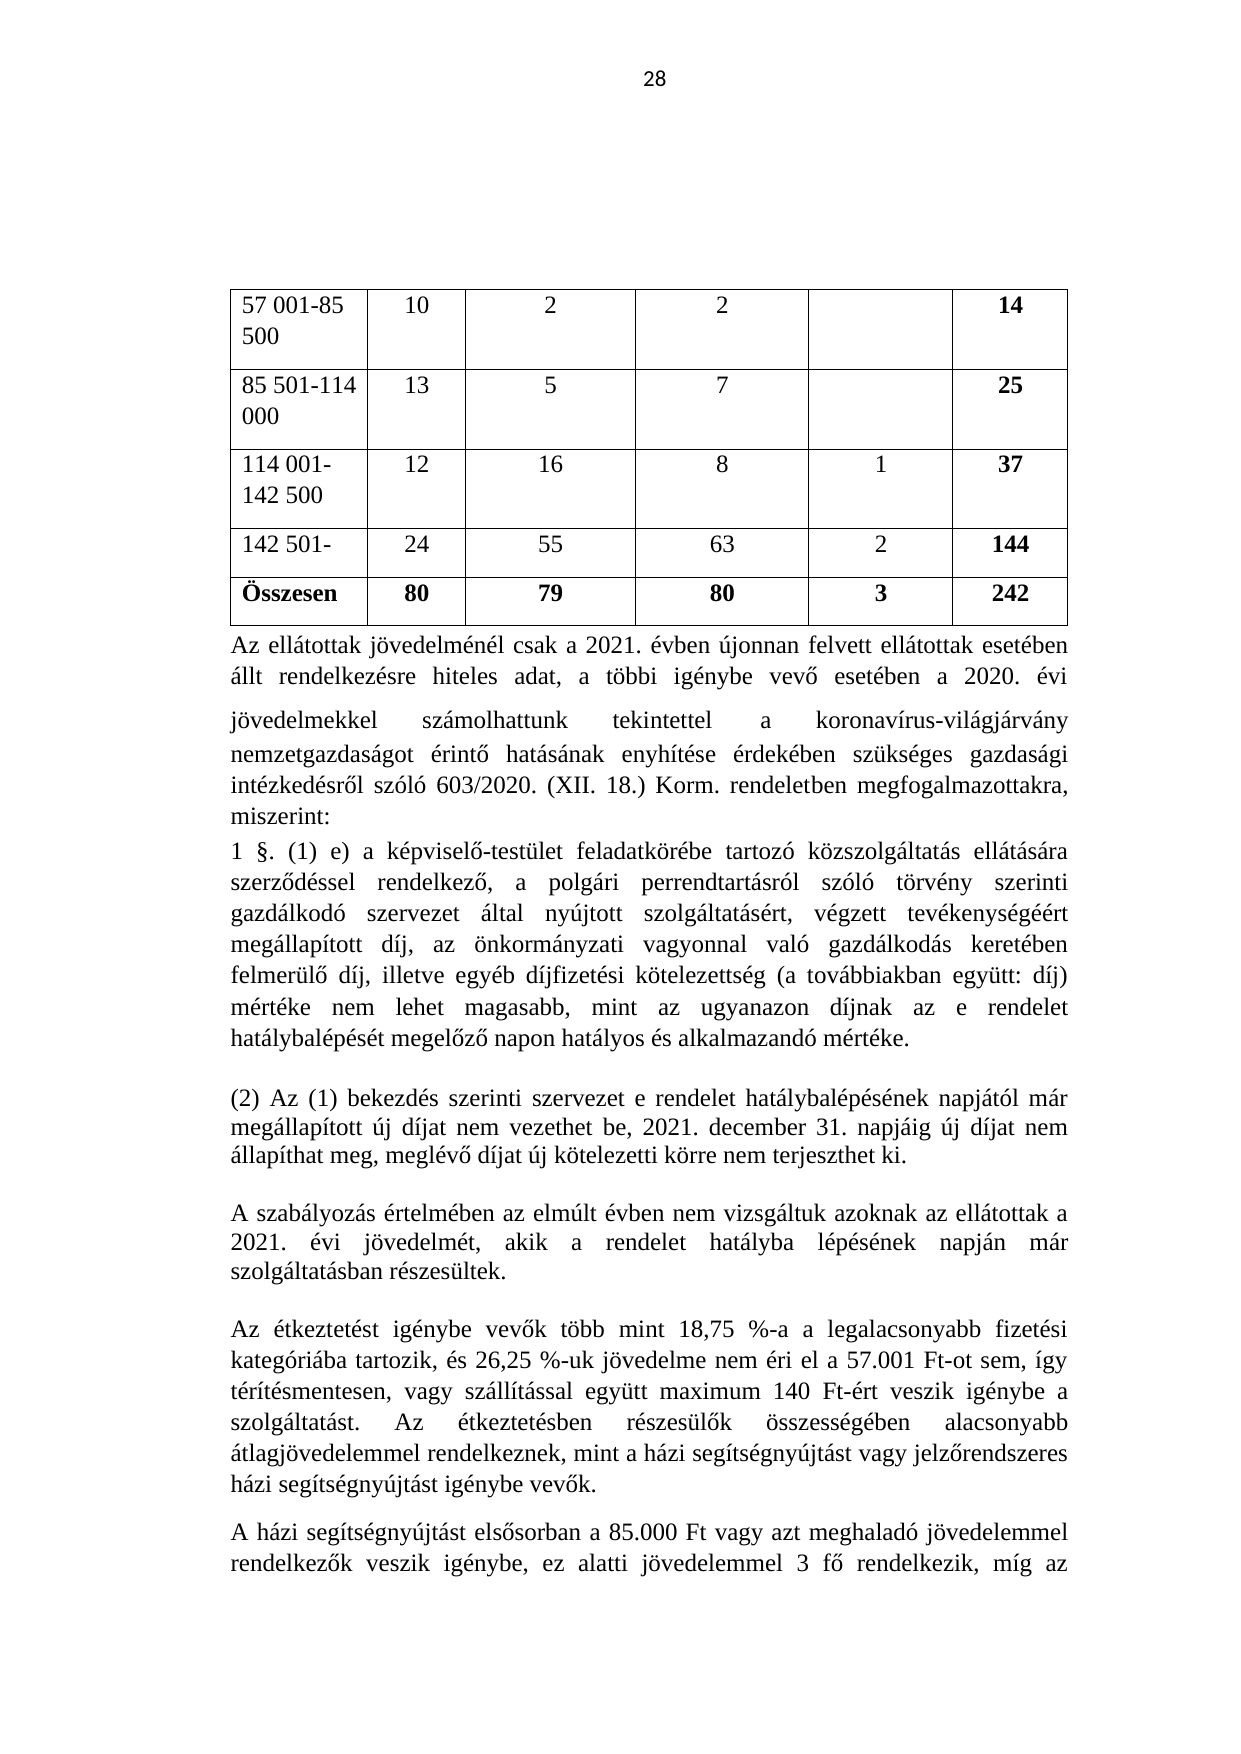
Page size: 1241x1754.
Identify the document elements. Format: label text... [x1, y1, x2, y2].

table_cell 63 [636, 529, 808, 577]
table_cell 144 [953, 529, 1067, 577]
table_cell 12 [368, 450, 465, 528]
table_cell 85 501-114 000 [231, 370, 367, 448]
table_cell 25 [953, 370, 1067, 448]
text 1 §. (1) e) a képviselő-testület feladatkörébe tartozó közszolgáltatás ellátására szerződéssel rendelkező, a polgári perrendtartásról szóló törvény szerinti gazdálkodó szervezet által nyújtott szolgáltatásért, végzett tevékenységéért megállapított díj, az önkormányzati vagyonnal való gazdálkodás keretében felmerülő díj, illetve egyéb díjfizetési kötelezettség (a továbbiakban együtt: díj) mértéke nem lehet magasabb, mint az ugyanazon díjnak az e rendelet hatálybalépését megelőző napon hatályos és alkalmazandó mértéke. [230, 836, 1069, 1051]
text Az étkeztetést igénybe vevők több mint 18,75 %-a a legalacsonyabb fizetési kategóriába tartozik, és 26,25 %-uk jövedelme nem éri el a 57.001 Ft-ot sem, így térítésmentesen, vagy szállítással együtt maximum 140 Ft-ért veszik igénybe a szolgáltatást. Az étkeztetésben részesülők összességében alacsonyabb átlagjövedelemmel rendelkeznek, mint a házi segítségnyújtást vagy jelzőrendszeres házi segítségnyújtást igénybe vevők. [230, 1314, 1069, 1498]
text A szabályozás értelmében az elmúlt évben nem vizsgáltuk azoknak az ellátottak a 2021. évi jövedelmét, akik a rendelet hatályba lépésének napján már szolgáltatásban részesültek. [230, 1198, 1069, 1284]
table_cell 5 [466, 370, 635, 448]
text (2) Az (1) bekezdés szerinti szervezet e rendelet hatálybalépésének napjától már megállapított új díjat nem vezethet be, 2021. december 31. napjáig új díjat nem állapíthat meg, meglévő díjat új kötelezetti körre nem terjeszthet ki. [230, 1083, 1069, 1169]
table_cell 3 [809, 578, 952, 625]
table_cell 10 [368, 290, 465, 369]
table_cell 37 [953, 450, 1067, 528]
table_cell 2 [636, 290, 808, 369]
table_cell [809, 290, 952, 369]
table_cell 80 [368, 578, 465, 625]
table_cell 7 [636, 370, 808, 448]
text Az ellátottak jövedelménél csak a 2021. évben újonnan felvett ellátottak esetében állt rendelkezésre hiteles adat, a többi igénybe vevő esetében a 2020. évi jövedelmekkel számolhattunk tekintettel a koronavírus-világjárvány nemzetgazdaságot érintő hatásának enyhítése érdekében szükséges gazdasági intézkedésről szóló 603/2020. (XII. 18.) Korm. rendeletben megfogalmazottakra, miszerint: [230, 630, 1069, 830]
table_cell 55 [466, 529, 635, 577]
table_cell 14 [953, 290, 1067, 369]
table_cell 142 501- [231, 529, 367, 577]
table_cell 24 [368, 529, 465, 577]
table_cell 13 [368, 370, 465, 448]
table_cell 2 [466, 290, 635, 369]
table_cell 80 [636, 578, 808, 625]
table_cell 242 [953, 578, 1067, 625]
table_cell 114 001-142 500 [231, 450, 367, 528]
table_cell Összesen [231, 578, 367, 625]
table_cell 57 001-85 500 [231, 290, 367, 369]
table_cell 8 [636, 450, 808, 528]
table_cell [809, 370, 952, 448]
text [230, 1517, 1069, 1576]
table_cell 1 [809, 450, 952, 528]
table_cell 16 [466, 450, 635, 528]
table_cell 2 [809, 529, 952, 577]
table_cell 79 [466, 578, 635, 625]
